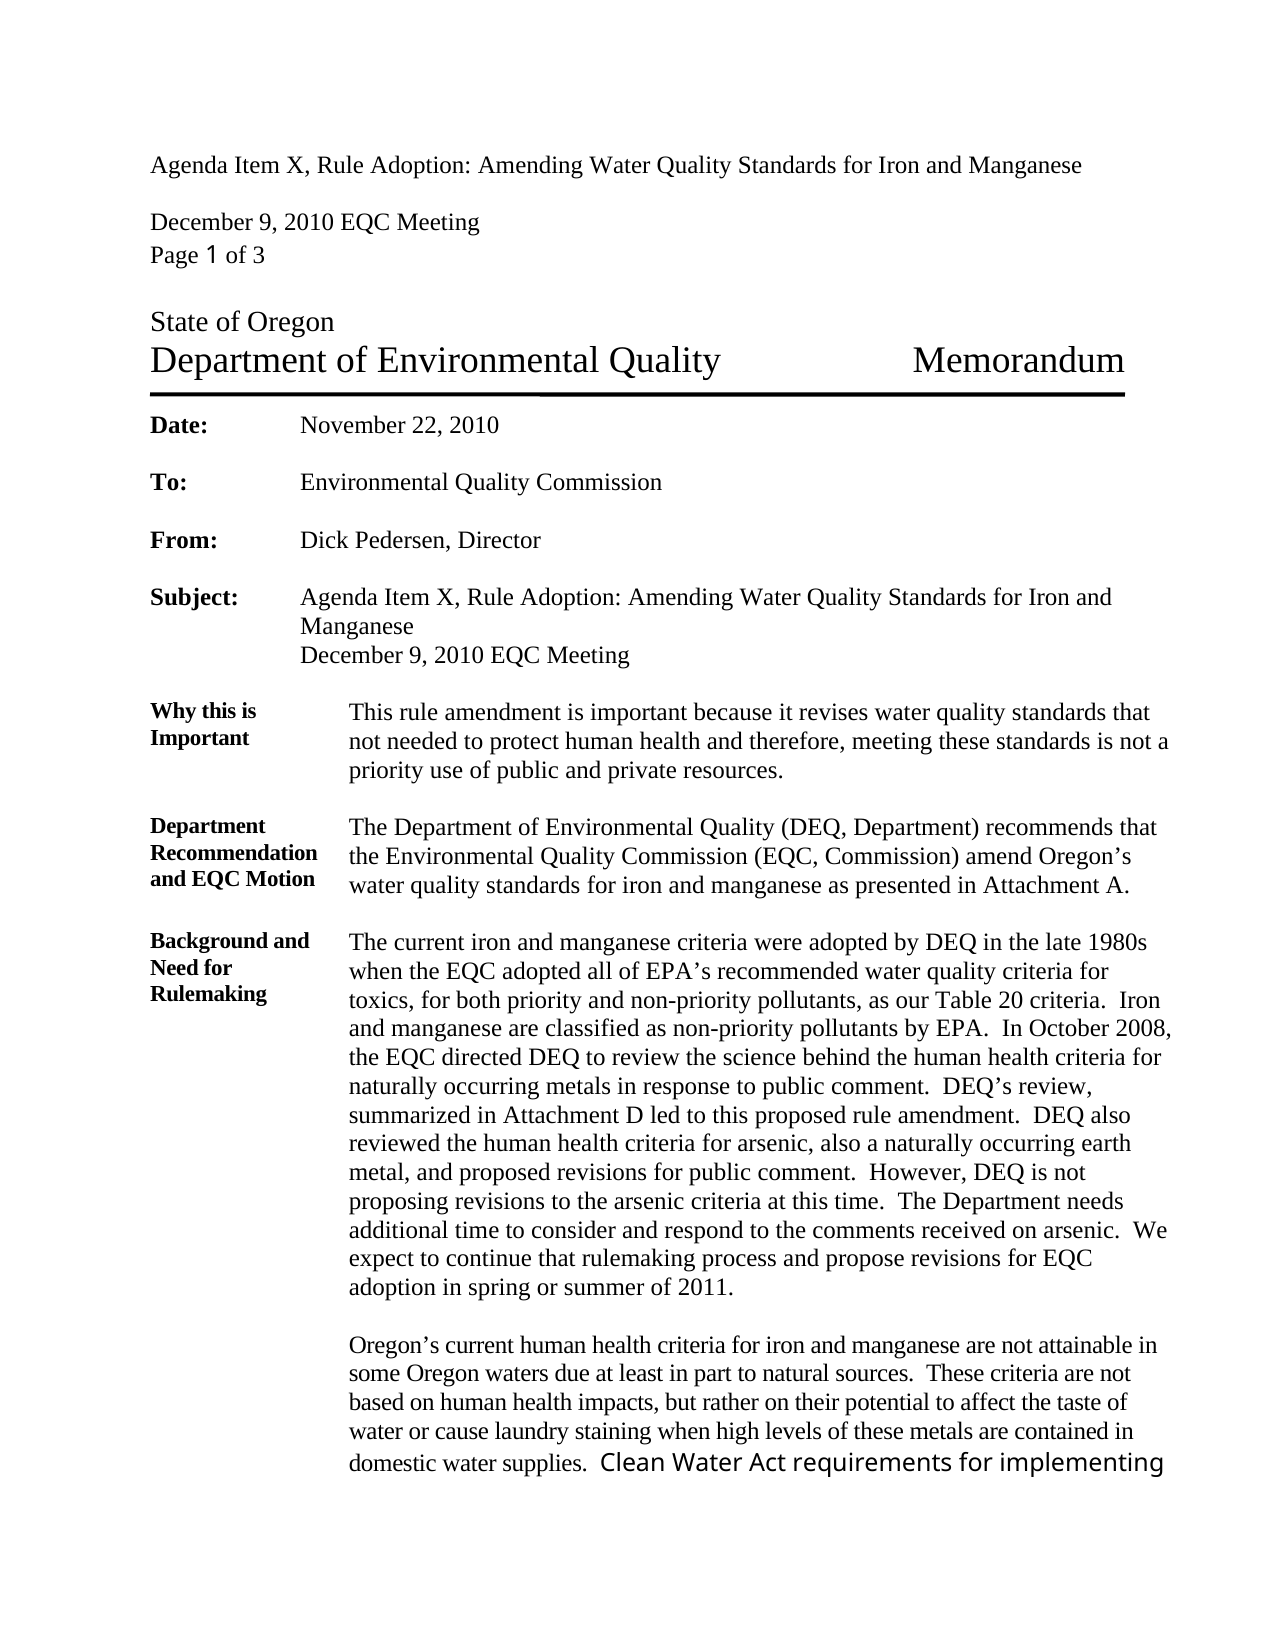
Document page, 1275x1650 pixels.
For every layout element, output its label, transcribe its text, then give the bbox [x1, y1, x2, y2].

text December 9, 2010 EQC Meeting [150, 640, 1125, 668]
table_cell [337, 927, 1189, 1479]
subtitle State of [150, 304, 1125, 338]
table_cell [139, 927, 337, 1479]
text To: Environmental Quality Commission [150, 467, 1125, 496]
table_cell Department Recommendation and EQC Motion [139, 812, 337, 927]
table_header Why this is Important [139, 697, 337, 812]
text Subject: Agenda Item X, Rule Adoption: Amending Water Quality Standards for Iron and Manganese [150, 582, 1125, 640]
table_cell The Department of Environmental Quality (DEQ, Department) recommends that the Environmental Quality Commission (EQC, Commission) amend Oregon’s water quality standards for iron and manganese as presented in Attachment A. [337, 812, 1189, 927]
table_header This rule amendment is important because it revises water quality standards that not needed to protect human health and therefore, meeting these standards is not a priority use of public and private resources. [337, 697, 1189, 812]
text Department of Environmental Quality Memorandum [150, 338, 1125, 381]
text From: Dick Pedersen, Director [150, 525, 1125, 553]
text Date: November 22, 2010 [150, 410, 1125, 438]
